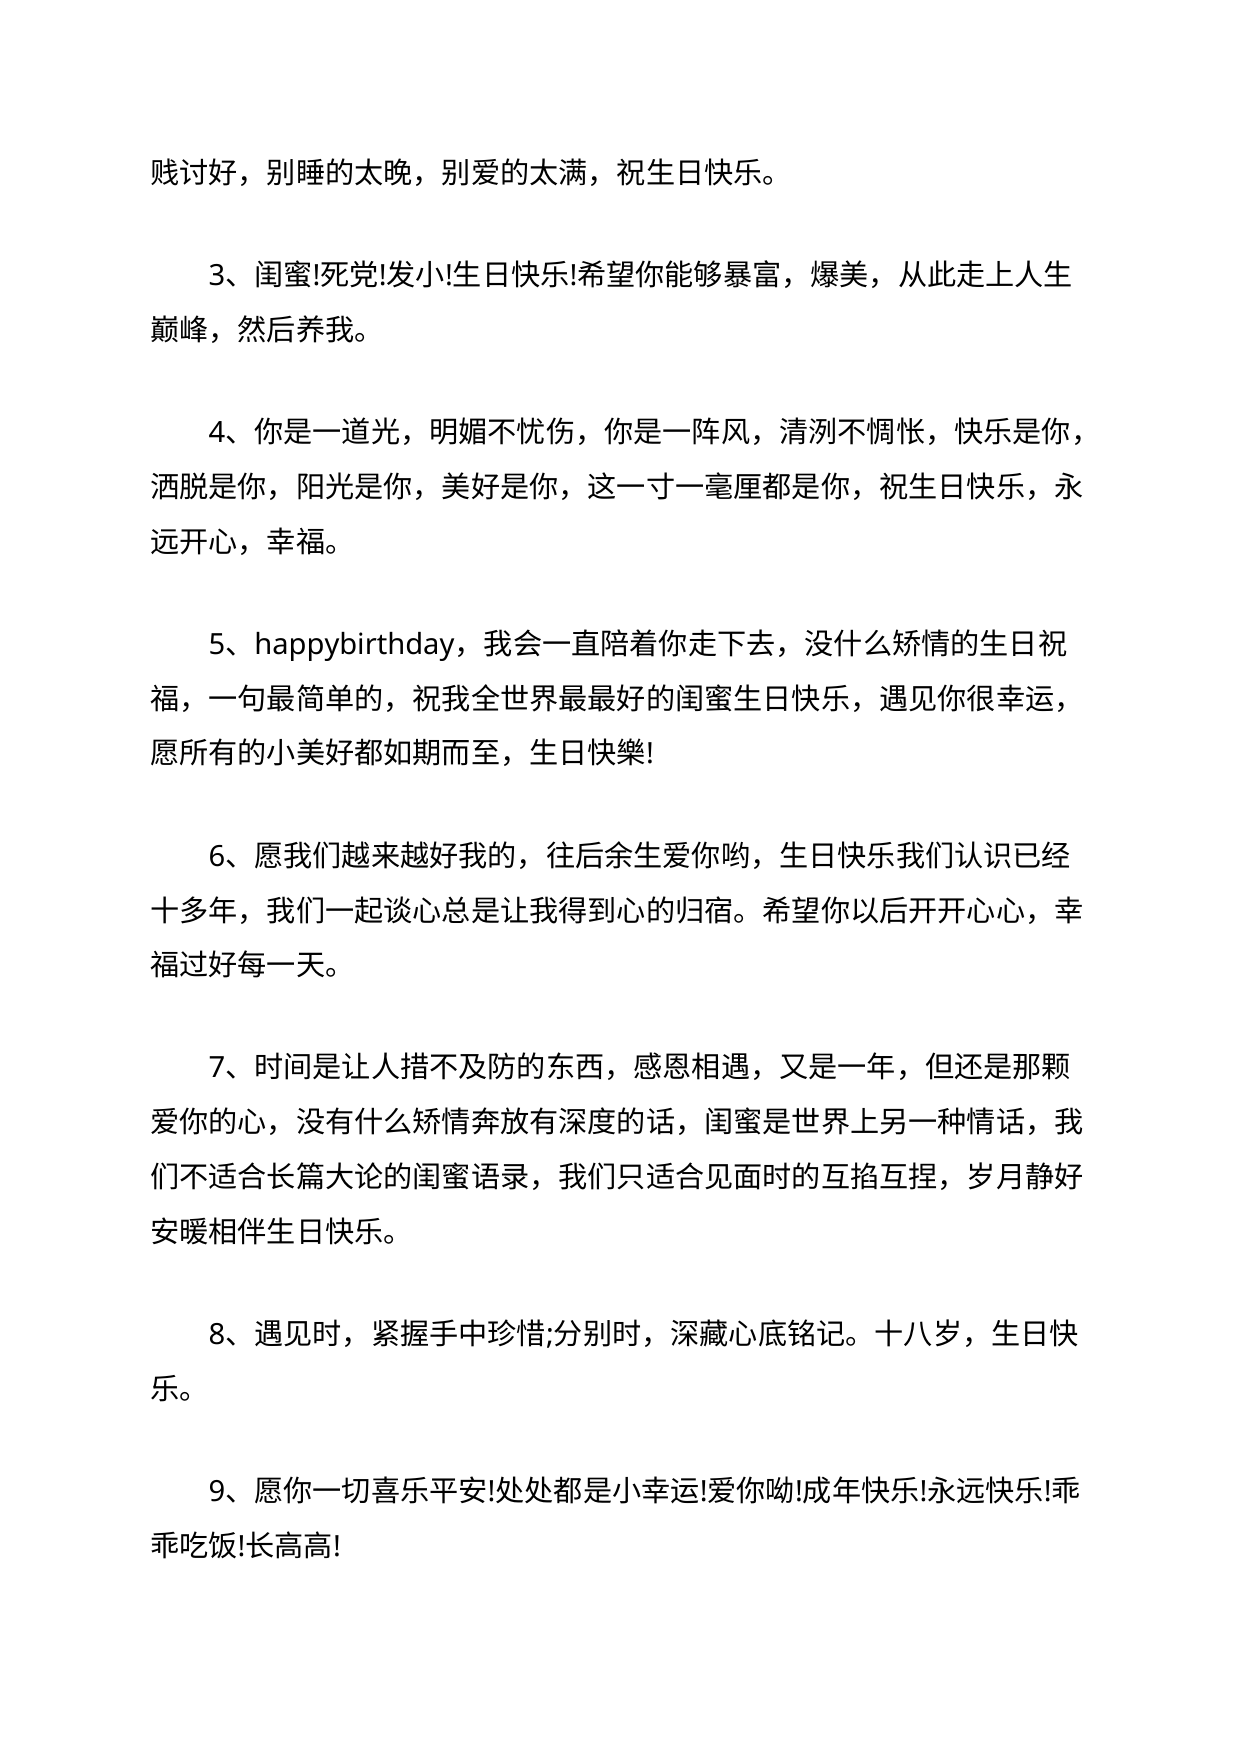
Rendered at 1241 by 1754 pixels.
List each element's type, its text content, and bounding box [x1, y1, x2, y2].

text 8、遇见时，紧握手中珍惜;分别时，深藏心底铭记。十八岁，生日快乐。 [150, 1310, 1090, 1408]
text 6、愿我们越来越好我的，往后余生爱你哟，生日快乐我们认识已经十多年，我们一起谈心总是让我得到心的归宿。希望你以后开开心心，幸福过好每一天。 [150, 832, 1090, 984]
text 7、时间是让人措不及防的东西，感恩相遇，又是一年，但还是那颗爱你的心，没有什么矫情奔放有深度的话，闺蜜是世界上另一种情话，我们不适合长篇大论的闺蜜语录，我们只适合见面时的互掐互捏，岁月静好安暖相伴生日快乐。 [150, 1044, 1090, 1251]
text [150, 150, 1090, 192]
text 9、愿你一切喜乐平安!处处都是小幸运!爱你呦!成年快乐!永远快乐!乖乖吃饭!长高高! [150, 1467, 1090, 1564]
text 4、你是一道光，明媚不忧伤，你是一阵风，清洌不惆怅，快乐是你，洒脱是你，阳光是你，美好是你，这一寸一毫厘都是你，祝生日快乐，永远开心，幸福。 [150, 408, 1090, 561]
text 3、闺蜜!死党!发小!生日快乐!希望你能够暴富，爆美，从此走上人生巅峰，然后养我。 [150, 252, 1090, 349]
text 5、happybirthday，我会一直陪着你走下去，没什么矫情的生日祝福，一句最简单的，祝我全世界最最好的闺蜜生日快乐，遇见你很幸运，愿所有的小美好都如期而至，生日快樂! [150, 620, 1090, 772]
